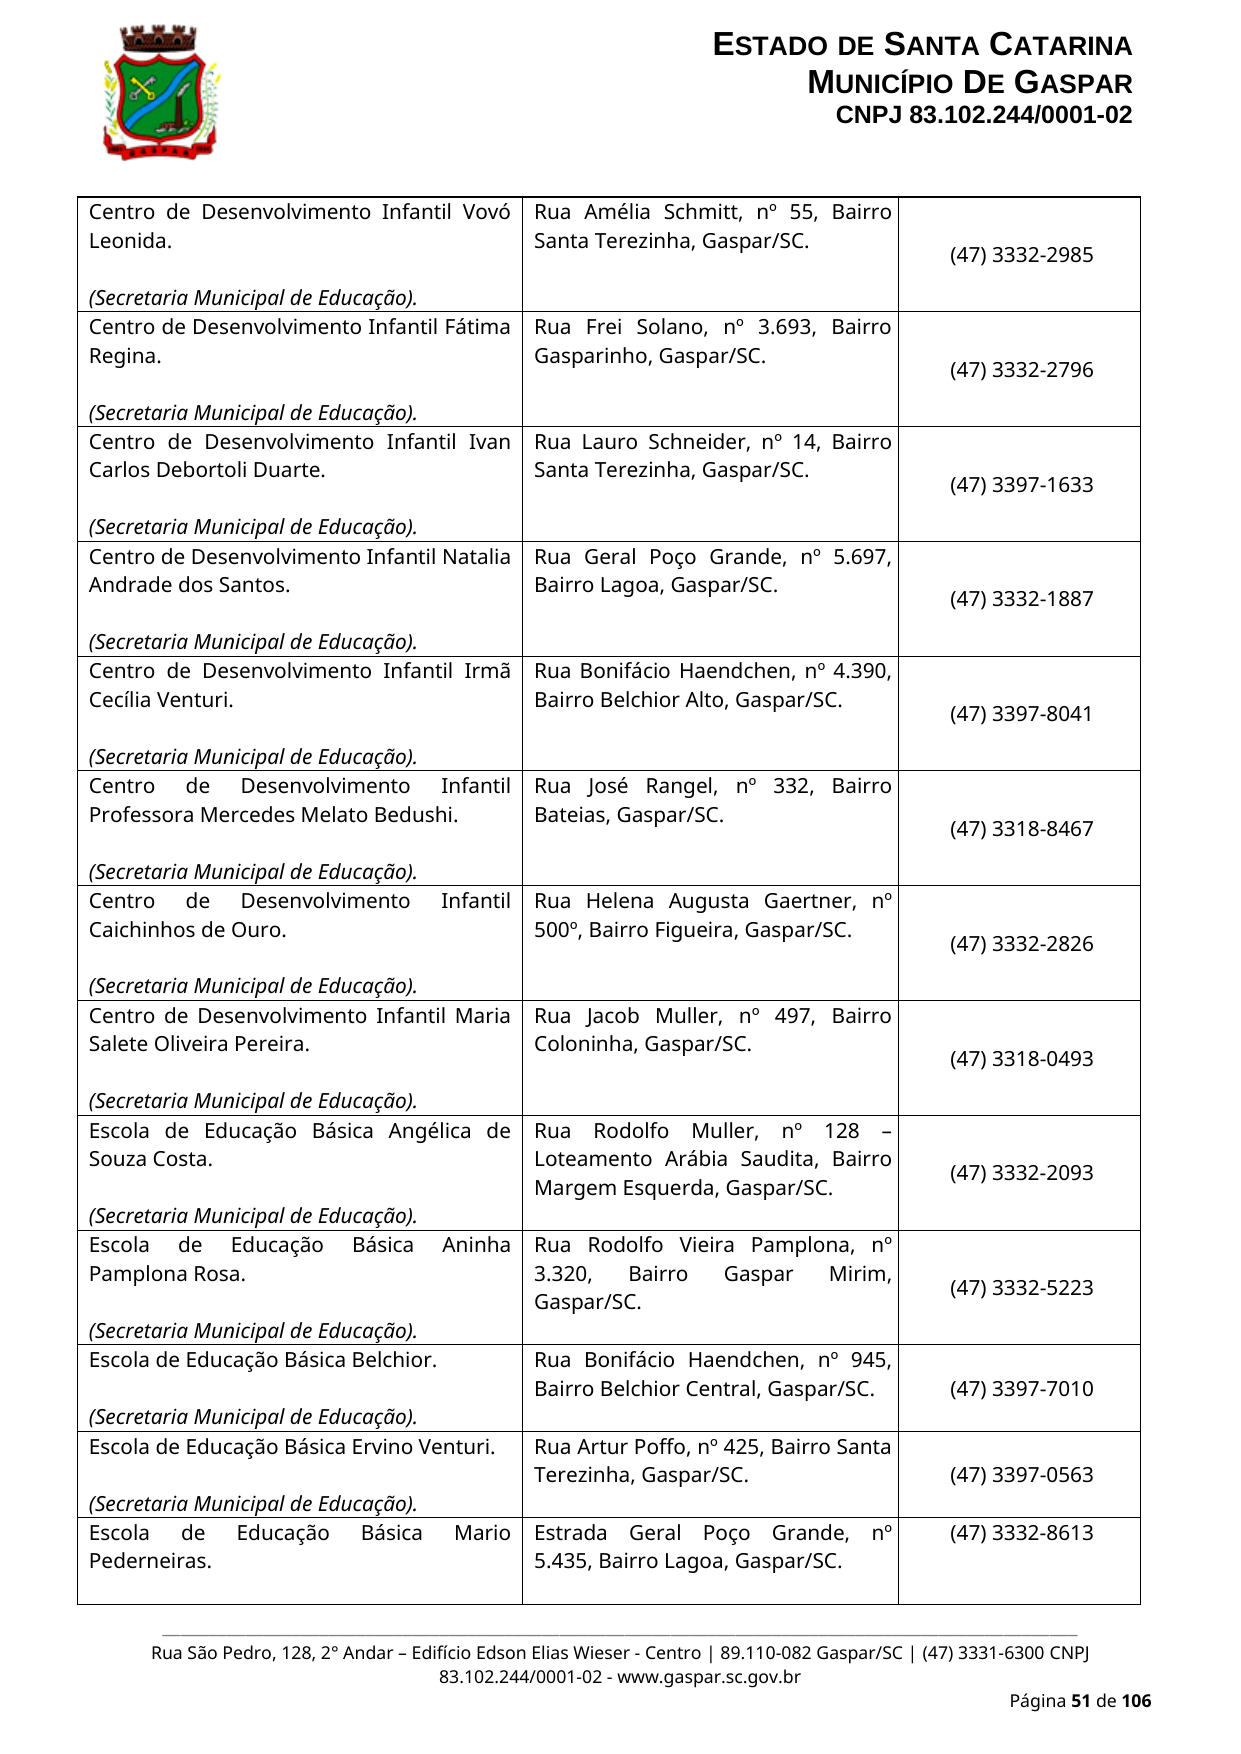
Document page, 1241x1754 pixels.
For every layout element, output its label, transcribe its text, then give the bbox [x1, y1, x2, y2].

table_cell (47) 3397-7010 [899, 1345, 1140, 1431]
table_cell Rua Rodolfo Vieira Pamplona, nº 3.320, Bairro Gaspar Mirim, Gaspar/SC. [523, 1231, 898, 1344]
table_cell Rua Geral Poço Grande, nº 5.697, Bairro Lagoa, Gaspar/SC. [523, 542, 898, 656]
table_cell (47) 3397-1633 [899, 427, 1140, 541]
table_cell Centro de Desenvolvimento Infantil Vovó Leonida. (Secretaria Municipal de Educação). [78, 198, 522, 311]
table_cell Rua Rodolfo Muller, nº 128 – Loteamento Arábia Saudita, Bairro Margem Esquerda, Gaspar/SC. [523, 1116, 898, 1229]
table_cell (47) 3332-2985 [899, 198, 1140, 311]
table_cell Escola de Educação Básica Aninha Pamplona Rosa. (Secretaria Municipal de Educação). [78, 1231, 522, 1344]
table_cell Rua Helena Augusta Gaertner, nº 500º, Bairro Figueira, Gaspar/SC. [523, 886, 898, 1000]
picture [100, 23, 226, 163]
table_cell Rua José Rangel, nº 332, Bairro Bateias, Gaspar/SC. [523, 771, 898, 885]
table_cell Rua Jacob Muller, nº 497, Bairro Coloninha, Gaspar/SC. [523, 1001, 898, 1115]
table_cell Rua Amélia Schmitt, nº 55, Bairro Santa Terezinha, Gaspar/SC. [523, 198, 898, 311]
table_cell Centro de Desenvolvimento Infantil Maria Salete Oliveira Pereira. (Secretaria Municipal de Educação). [78, 1001, 522, 1115]
table_cell Escola de Educação Básica Mario Pederneiras. (Secretaria Municipal de Educação). [78, 1518, 522, 1603]
table_cell (47) 3332-2826 [899, 886, 1140, 1000]
table_cell Rua Bonifácio Haendchen, nº 945, Bairro Belchior Central, Gaspar/SC. [523, 1345, 898, 1431]
table_cell (47) 3332-8613 [899, 1518, 1140, 1603]
table_cell (47) 3397-8041 [899, 657, 1140, 770]
table_cell (47) 3318-8467 [899, 771, 1140, 885]
table_cell Centro de Desenvolvimento Infantil Professora Mercedes Melato Bedushi. (Secretaria Municipal de Educação). [78, 771, 522, 885]
table_cell (47) 3397-0563 [899, 1432, 1140, 1517]
table_cell Centro de Desenvolvimento Infantil Irmã Cecília Venturi. (Secretaria Municipal de Educação). [78, 657, 522, 770]
table_cell Escola de Educação Básica Belchior. (Secretaria Municipal de Educação). [78, 1345, 522, 1431]
table_cell (47) 3332-5223 [899, 1231, 1140, 1344]
table_cell Centro de Desenvolvimento Infantil Caichinhos de Ouro. (Secretaria Municipal de Educação). [78, 886, 522, 1000]
table_cell Rua Lauro Schneider, nº 14, Bairro Santa Terezinha, Gaspar/SC. [523, 427, 898, 541]
table_cell Estrada Geral Poço Grande, nº 5.435, Bairro Lagoa, Gaspar/SC. [523, 1518, 898, 1603]
table_cell (47) 3332-1887 [899, 542, 1140, 656]
table_cell Centro de Desenvolvimento Infantil Ivan Carlos Debortoli Duarte. (Secretaria Municipal de Educação). [78, 427, 522, 541]
table_cell Centro de Desenvolvimento Infantil Fátima Regina. (Secretaria Municipal de Educação). [78, 312, 522, 426]
table_cell (47) 3332-2093 [899, 1116, 1140, 1229]
table_cell Centro de Desenvolvimento Infantil Natalia Andrade dos Santos. (Secretaria Municipal de Educação). [78, 542, 522, 656]
table_cell Rua Artur Poffo, nº 425, Bairro Santa Terezinha, Gaspar/SC. [523, 1432, 898, 1517]
table_cell Escola de Educação Básica Ervino Venturi. (Secretaria Municipal de Educação). [78, 1432, 522, 1517]
table_cell Rua Frei Solano, nº 3.693, Bairro Gasparinho, Gaspar/SC. [523, 312, 898, 426]
table_cell (47) 3318-0493 [899, 1001, 1140, 1115]
table_cell (47) 3332-2796 [899, 312, 1140, 426]
table_cell Rua Bonifácio Haendchen, nº 4.390, Bairro Belchior Alto, Gaspar/SC. [523, 657, 898, 770]
table_cell Escola de Educação Básica Angélica de Souza Costa. (Secretaria Municipal de Educação). [78, 1116, 522, 1229]
